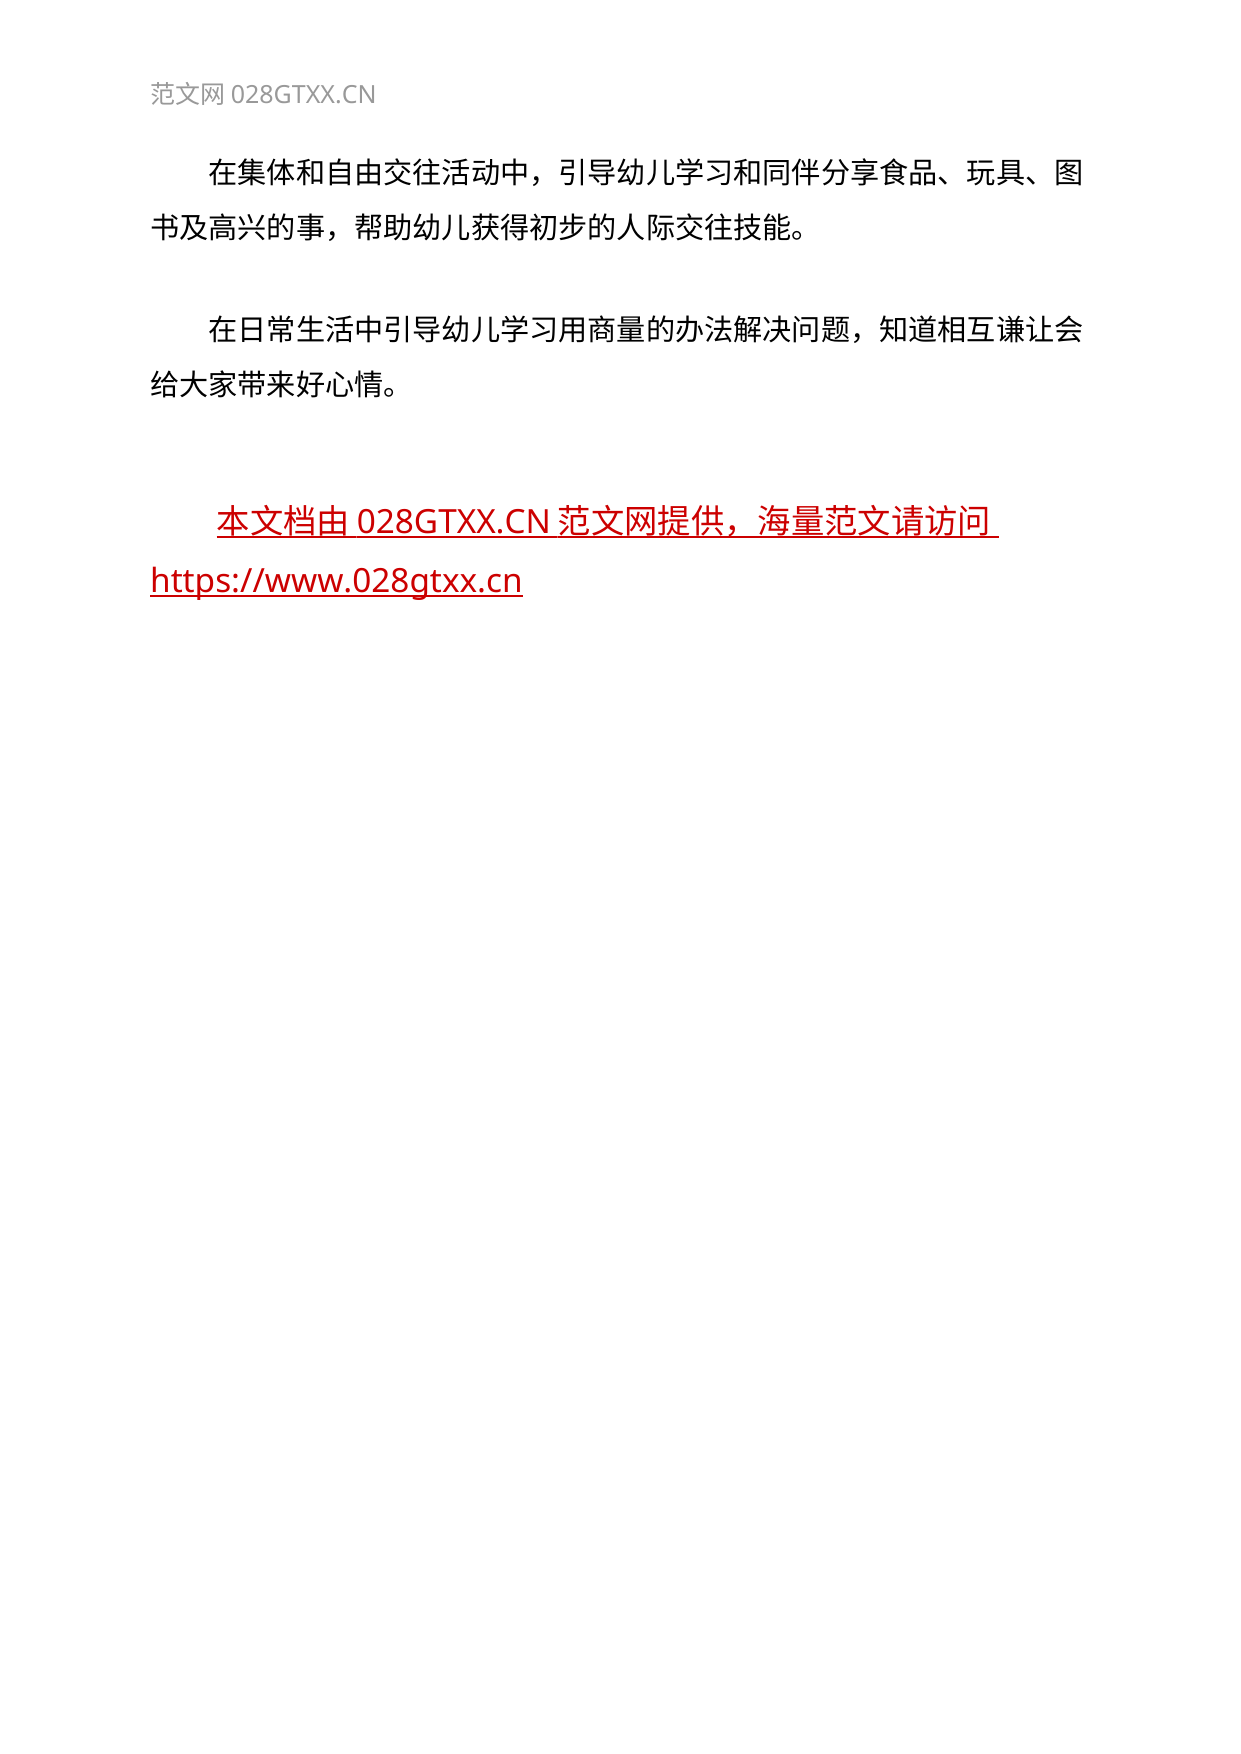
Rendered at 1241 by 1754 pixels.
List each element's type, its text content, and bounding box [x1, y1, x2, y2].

text 在日常生活中引导幼儿学习用商量的办法解决问题，知道相互谦让会给大家带来好心情。 [150, 307, 1090, 404]
text 在集体和自由交往活动中，引导幼儿学习和同伴分享食品、玩具、图书及高兴的事，帮助幼儿获得初步的人际交往技能。 [150, 150, 1090, 247]
text 本文档由028GTXX.CN范文网提供，海量范文请访问 https://www.028gtxx.cn [150, 494, 1090, 602]
